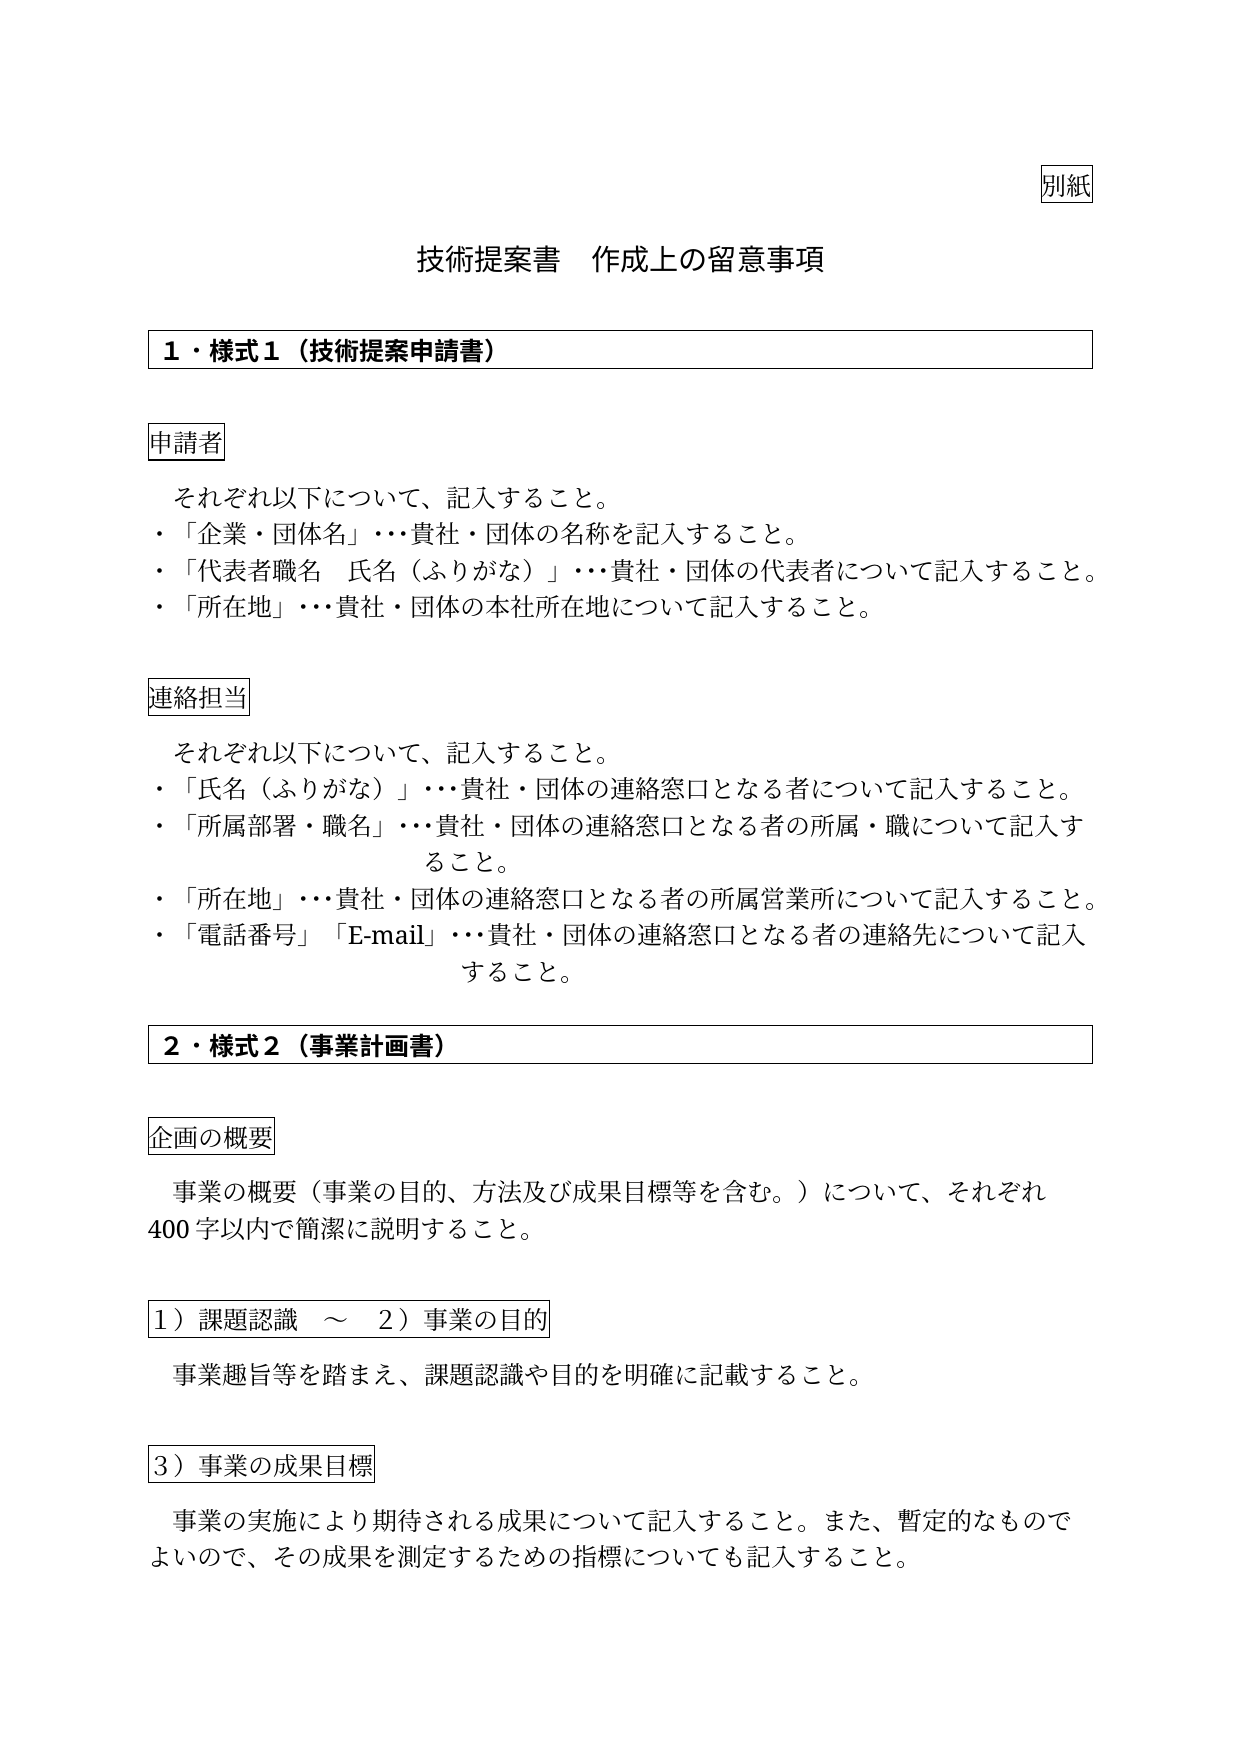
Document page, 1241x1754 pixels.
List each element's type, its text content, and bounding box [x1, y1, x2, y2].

text ・「電話番号」「E-mail」･･･貴社・団体の連絡窓口となる者の連絡先について記入すること。 [148, 916, 1092, 988]
text 事業の実施により期待される成果について記入すること。また、暫定的なものでよいので、その成果を測定するための指標についても記入すること。 [148, 1501, 1092, 1574]
text 別紙 [148, 148, 1092, 221]
text ３）事業の成果目標 [148, 1428, 1092, 1501]
text ・「氏名（ふりがな）」･･･貴社・団体の連絡窓口となる者について記入すること。 [148, 770, 1092, 806]
text 連絡担当 [148, 660, 1092, 733]
table_header １．様式１（技術提案申請書） [149, 331, 1092, 368]
text 技術提案書 作成上の留意事項 [148, 221, 1092, 294]
text 事業の概要（事業の目的、方法及び成果目標等を含む。）について、それぞれ400字以内で簡潔に説明すること。 [148, 1173, 1092, 1246]
text 企画の概要 [148, 1100, 1092, 1173]
text 事業趣旨等を踏まえ、課題認識や目的を明確に記載すること。 [148, 1355, 1092, 1392]
text ・「企業・団体名」･･･貴社・団体の名称を記入すること。 [148, 514, 1092, 551]
text ・「所在地」･･･貴社・団体の本社所在地について記入すること。 [148, 587, 1092, 624]
text それぞれ以下について、記入すること。 [148, 478, 1092, 514]
text ・「所在地」･･･貴社・団体の連絡窓口となる者の所属営業所について記入すること。 [148, 879, 1092, 916]
text それぞれ以下について、記入すること。 [148, 733, 1092, 770]
text １）課題認識 ～ ２）事業の目的 [148, 1282, 1092, 1355]
text ・「所属部署・職名」･･･貴社・団体の連絡窓口となる者の所属・職について記入すること。 [148, 806, 1092, 879]
table_header ２．様式２（事業計画書） [149, 1026, 1092, 1062]
text ・「代表者職名 氏名（ふりがな）」･･･貴社・団体の代表者について記入すること。 [148, 551, 1092, 587]
text 申請者 [148, 405, 1092, 478]
